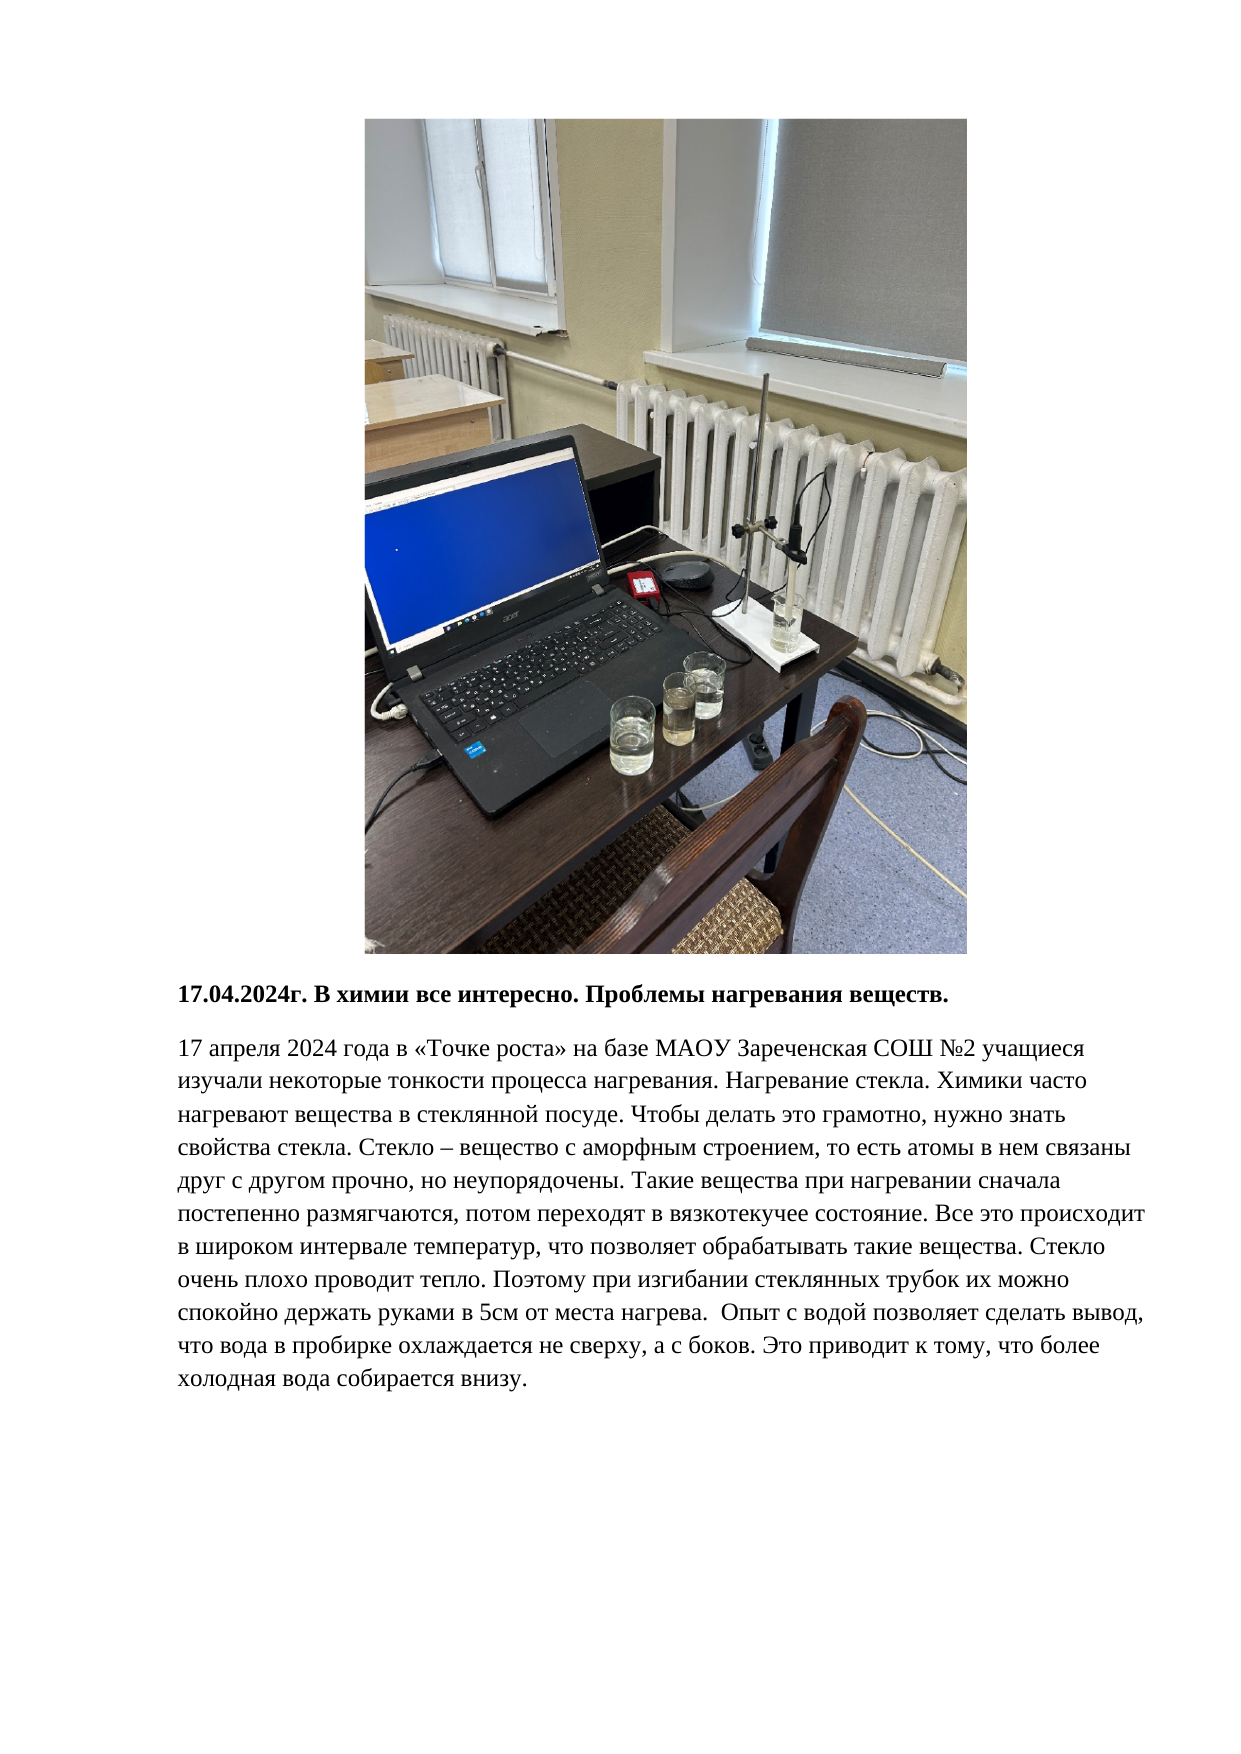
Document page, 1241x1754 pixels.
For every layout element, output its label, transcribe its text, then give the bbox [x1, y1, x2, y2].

picture [365, 120, 967, 953]
text 17.04.2024г. В химии все интересно. Проблемы нагревания веществ. [177, 979, 1152, 1007]
text 17 апреля 2024 года в «Точке роста» на базе МАОУ Зареченская СОШ №2 учащиеся изучали некоторые тонкости процесса нагревания. Нагревание стекла. Химики часто нагревают вещества в стеклянной посуде. Чтобы делать это грамотно, нужно знать свойства стекла. Стекло – вещество с аморфным строением, то есть атомы в нем связаны друг с другом прочно, но неупорядочены. Такие вещества при нагревании сначала постепенно размягчаются, потом переходят в вязкотекучее состояние. Все это происходит в широком интервале температур, что позволяет обрабатывать такие вещества. Стекло очень плохо проводит тепло. Поэтому при изгибании стеклянных трубок их можно спокойно держать руками в 5см от места нагрева. Опыт с водой позволяет сделать вывод, что вода в пробирке охлаждается не сверху, а с боков. Это приводит к тому, что более холодная вода собирается внизу. [177, 1033, 1152, 1392]
